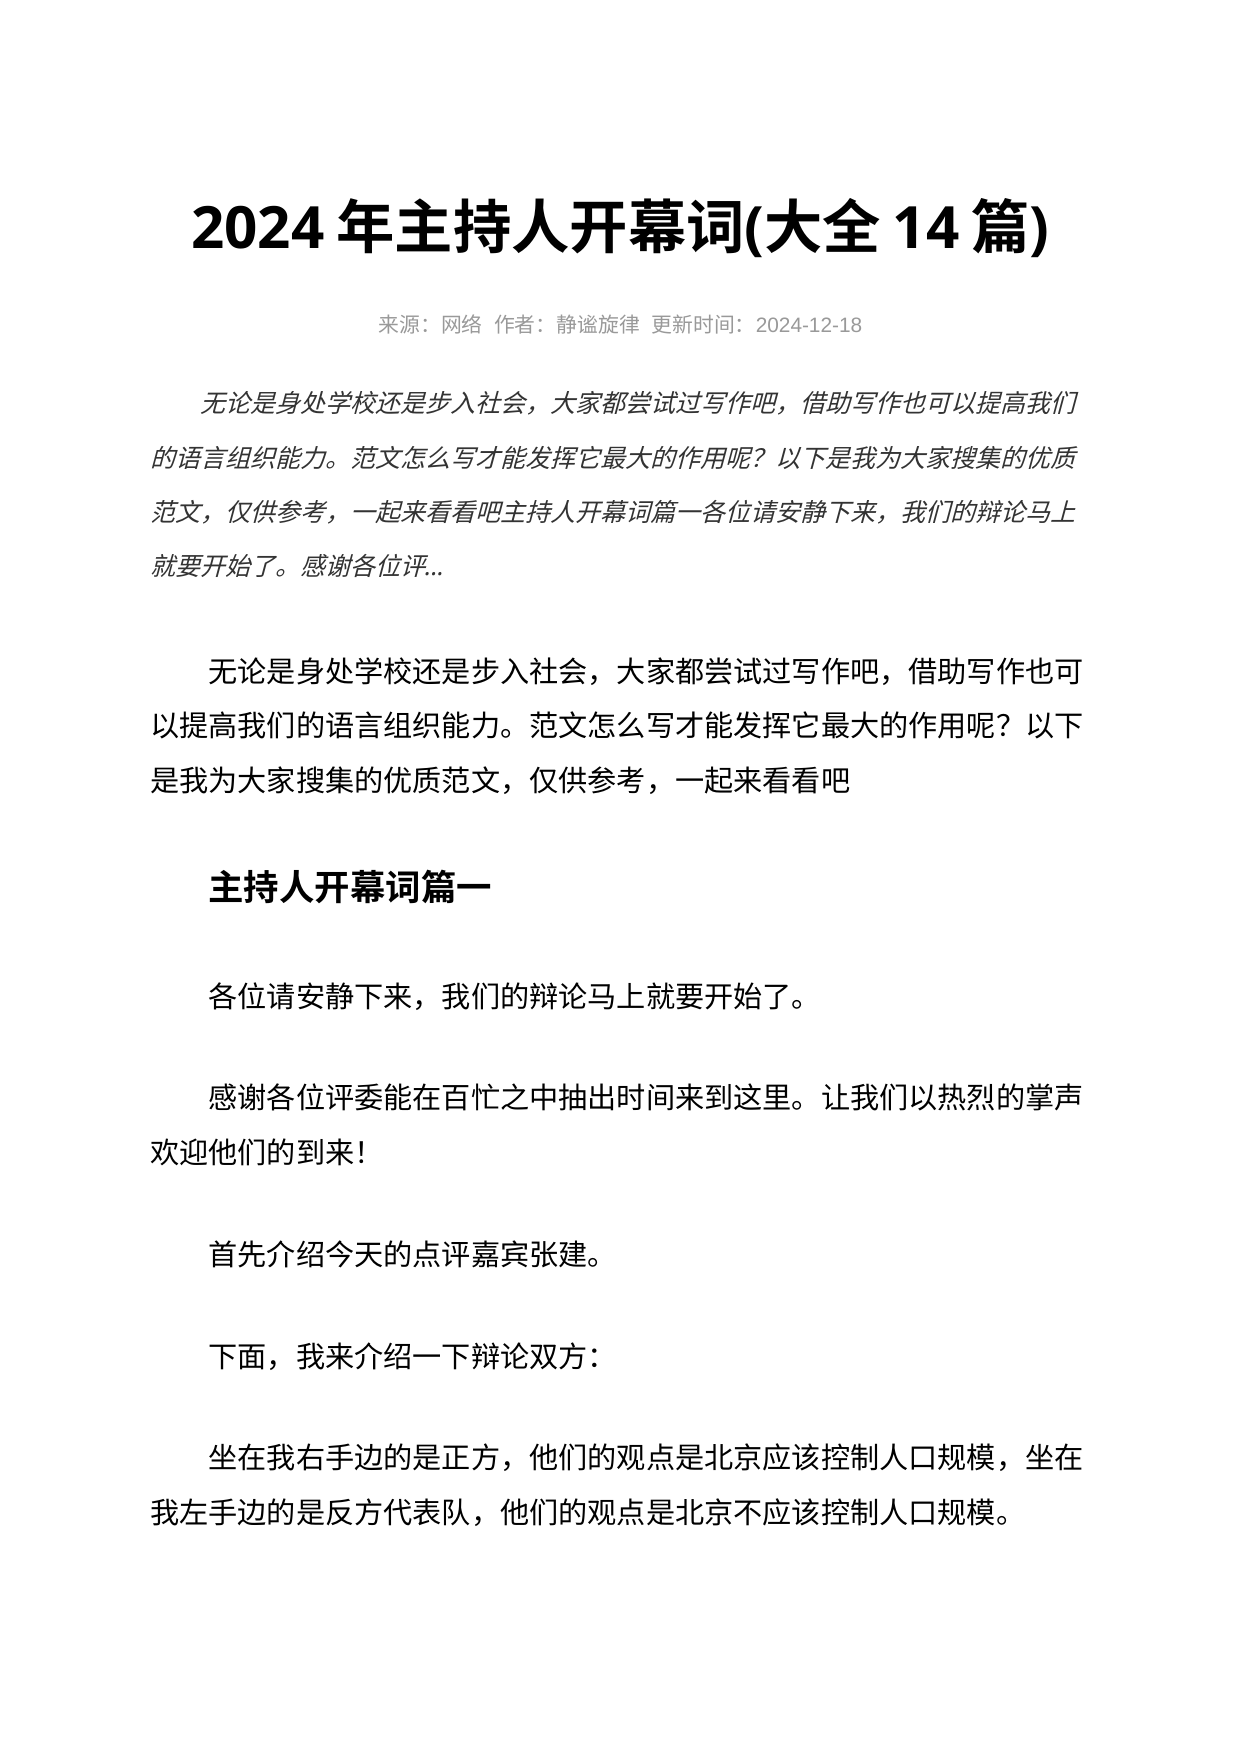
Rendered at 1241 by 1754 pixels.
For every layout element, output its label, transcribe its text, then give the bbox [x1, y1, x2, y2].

text 下面，我来介绍一下辩论双方： [150, 1333, 1090, 1376]
text 主持人开幕词篇一 [150, 860, 1090, 911]
text 各位请安静下来，我们的辩论马上就要开始了。 [150, 973, 1090, 1015]
text 无论是身处学校还是步入社会，大家都尝试过写作吧，借助写作也可以提高我们的语言组织能力。范文怎么写才能发挥它最大的作用呢？以下是我为大家搜集的优质范文，仅供参考，一起来看看吧主持人开幕词篇一各位请安静下来，我们的辩论马上就要开始了。感谢各位评... [150, 384, 1090, 583]
text 坐在我右手边的是正方，他们的观点是北京应该控制人口规模，坐在我左手边的是反方代表队，他们的观点是北京不应该控制人口规模。 [150, 1435, 1090, 1532]
text 感谢各位评委能在百忙之中抽出时间来到这里。让我们以热烈的掌声欢迎他们的到来！ [150, 1075, 1090, 1172]
text 首先介绍今天的点评嘉宾张建。 [150, 1232, 1090, 1274]
subtitle 2024年主持人开幕词(大全14篇) [150, 181, 1090, 266]
text 来源：网络 作者：静谧旋律 更新时间：2024-12-18 [150, 313, 1090, 337]
text 无论是身处学校还是步入社会，大家都尝试过写作吧，借助写作也可以提高我们的语言组织能力。范文怎么写才能发挥它最大的作用呢？以下是我为大家搜集的优质范文，仅供参考，一起来看看吧 [150, 648, 1090, 800]
